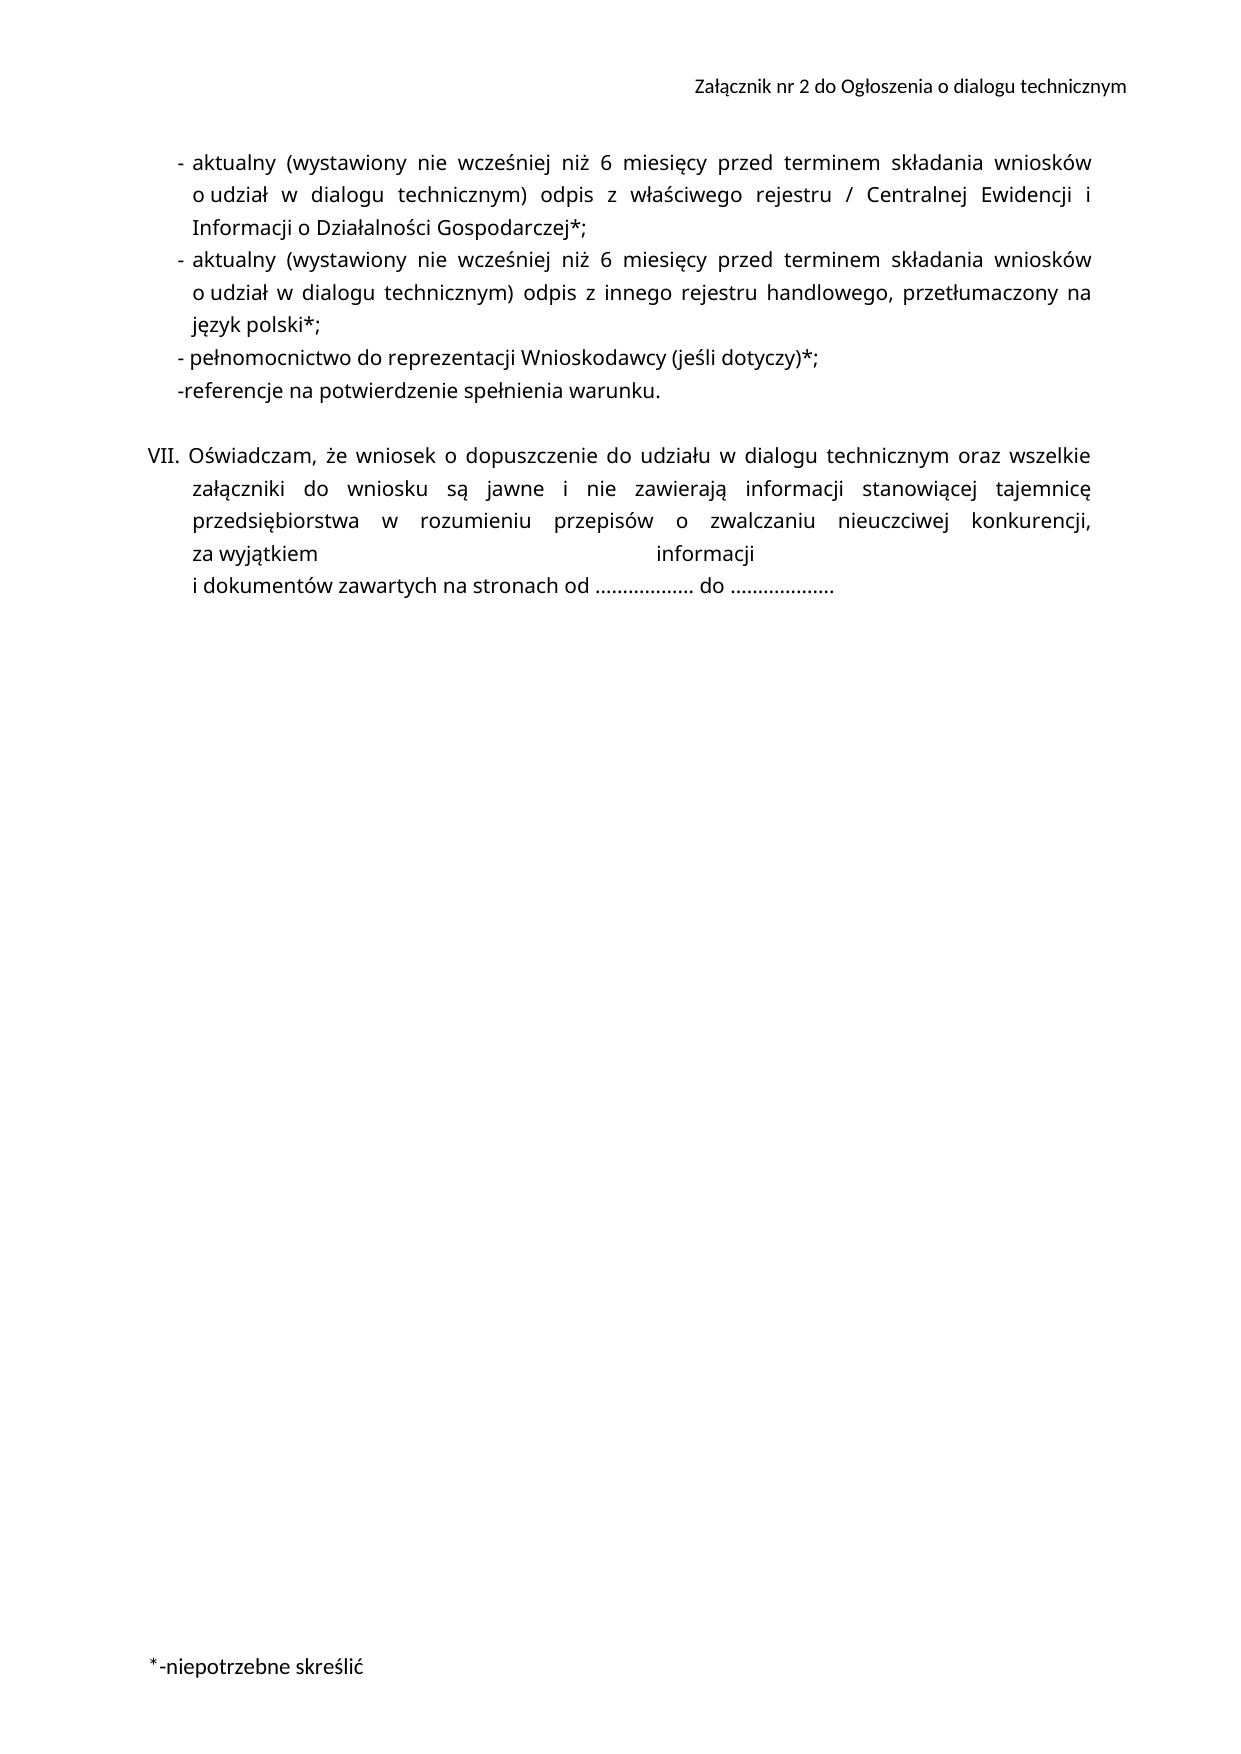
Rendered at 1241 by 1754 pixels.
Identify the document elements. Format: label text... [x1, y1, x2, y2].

text -referencje na potwierdzenie spełnienia warunku. [177, 376, 1093, 404]
text - aktualny (wystawiony nie wcześniej niż 6 miesięcy przed terminem składania wniosków o udział w dialogu technicznym) odpis z właściwego rejestru / Centralnej Ewidencji i Informacji o Działalności Gospodarczej*; [177, 148, 1093, 241]
text - aktualny (wystawiony nie wcześniej niż 6 miesięcy przed terminem składania wniosków o udział w dialogu technicznym) odpis z innego rejestru handlowego, przetłumaczony na język polski*; [177, 245, 1093, 339]
text - pełnomocnictwo do reprezentacji Wnioskodawcy (jeśli dotyczy)*; [177, 343, 1093, 372]
text VII. Oświadczam, że wniosek o dopuszczenie do udziału w dialogu technicznym oraz wszelkie załączniki do wniosku są jawne i nie zawierają informacji stanowiącej tajemnicę przedsiębiorstwa w rozumieniu przepisów o zwalczaniu nieuczciwej konkurencji, za wyjątkiem informacji i dokumentów zawartych na stronach od ……………… do ………………. [148, 441, 1093, 600]
